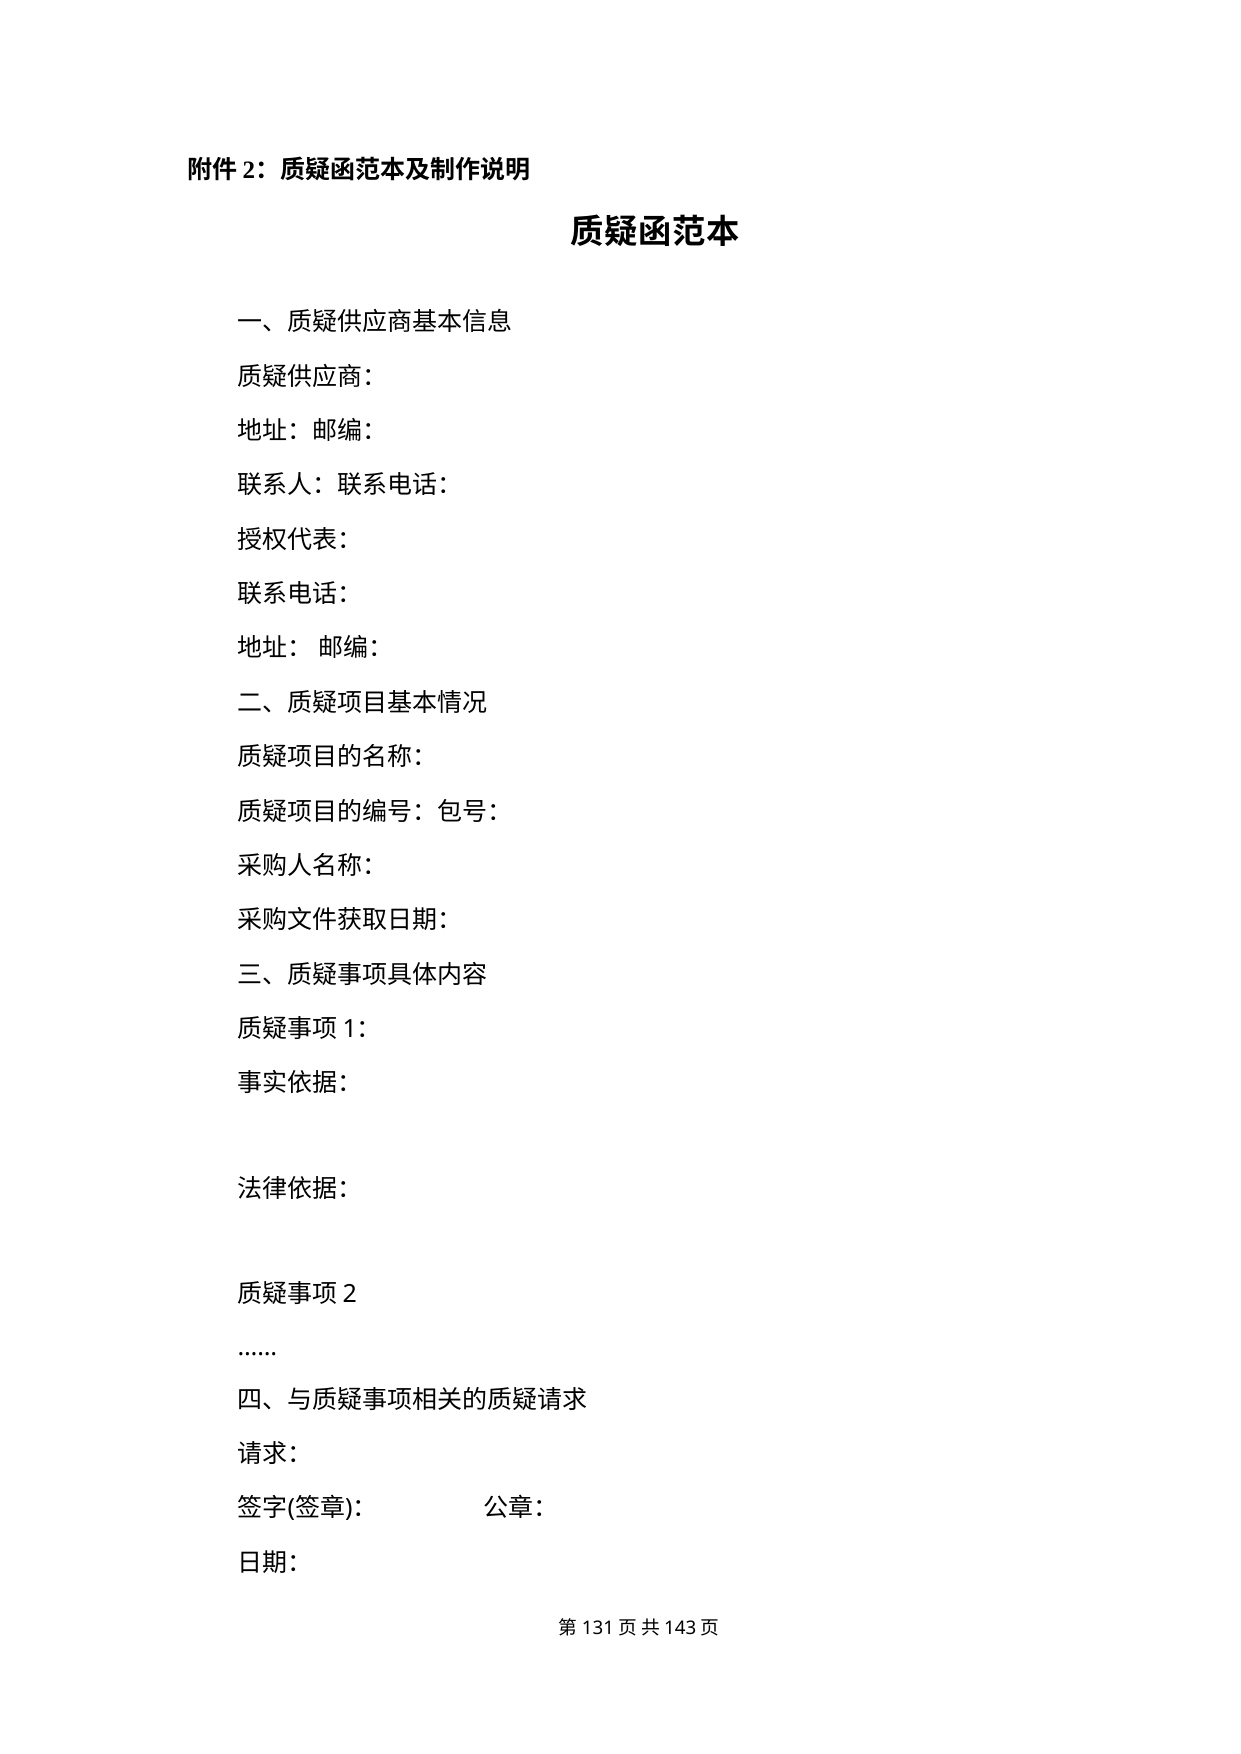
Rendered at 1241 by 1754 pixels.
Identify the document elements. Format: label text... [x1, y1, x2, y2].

text 地址： 邮编： [187, 628, 1053, 664]
text 请求： [187, 1433, 1053, 1470]
text 法律依据： [187, 1168, 1053, 1204]
text 联系电话： [187, 573, 1053, 610]
text 地址：邮编： [187, 410, 1053, 447]
text 一、质疑供应商基本信息 [187, 302, 1053, 338]
text 三、质疑事项具体内容 [187, 954, 1053, 990]
text 质疑事项1： [187, 1008, 1053, 1045]
text 采购人名称： [187, 845, 1053, 882]
text 联系人：联系电话： [187, 465, 1053, 501]
text 质疑事项2 [187, 1274, 1053, 1310]
text 事实依据： [187, 1063, 1053, 1099]
text 质疑函范本 [187, 204, 1053, 253]
text 二、质疑项目基本情况 [187, 682, 1053, 718]
text 质疑供应商： [187, 356, 1053, 392]
text 签字(签章)： 公章： [187, 1488, 1053, 1524]
text 质疑项目的编号：包号： [187, 791, 1053, 827]
text 四、与质疑事项相关的质疑请求 [187, 1379, 1053, 1415]
text …… [187, 1328, 1053, 1362]
text 采购文件获取日期： [187, 900, 1053, 936]
text 授权代表： [187, 519, 1053, 555]
subtitle 附件2：质疑函范本及制作说明 [187, 150, 1053, 186]
text 质疑项目的名称： [187, 737, 1053, 773]
text 日期： [187, 1542, 1053, 1578]
